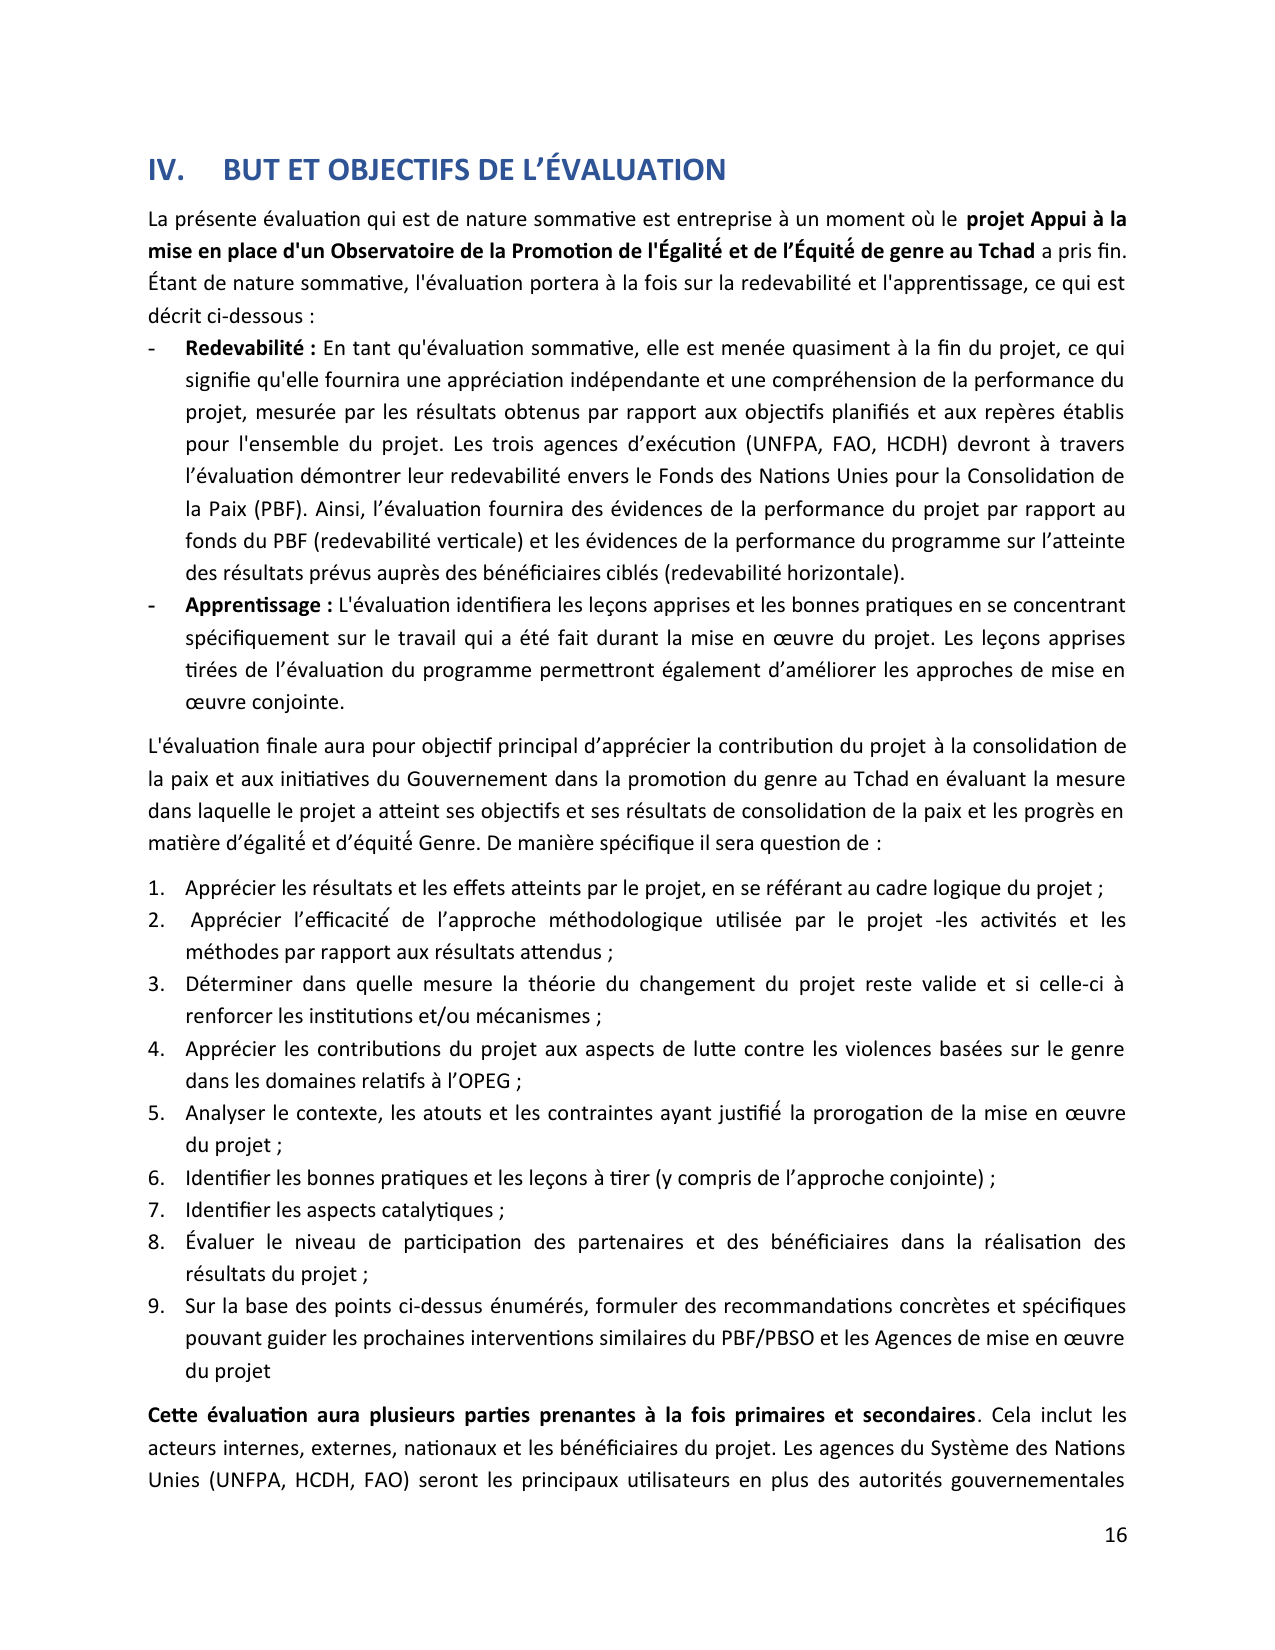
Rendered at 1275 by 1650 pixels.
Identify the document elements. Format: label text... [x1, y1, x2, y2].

list Sur la base des points ci-dessus énumérés, formuler des recommandations concrètes et spécifiques pouvant guider les prochaines interventions similaires du PBF/PBSO et les Agences de mise en œuvre du projet [148, 1291, 1127, 1384]
text La présente évaluation qui est de nature sommative est entreprise à un moment où le projet Appui à la mise en place d'un Observatoire de la Promotion de l'Égalité́ et de l’Équité́ de genre au Tchad a pris fin. Étant de nature sommative, l'évaluation portera à la fois sur la redevabilité et l'apprentissage, ce qui est décrit ci-dessous : [148, 204, 1127, 329]
list Redevabilité : En tant qu'évaluation sommative, elle est menée quasiment à la fin du projet, ce qui signifie qu'elle fournira une appréciation indépendante et une compréhension de la performance du projet, mesurée par les résultats obtenus par rapport aux objectifs planifiés et aux repères établis pour l'ensemble du projet. Les trois agences d’exécution (UNFPA, FAO, HCDH) devront à travers l’évaluation démontrer leur redevabilité envers le Fonds des Nations Unies pour la Consolidation de la Paix (PBF). Ainsi, l’évaluation fournira des évidences de la performance du projet par rapport au fonds du PBF (redevabilité verticale) et les évidences de la performance du programme sur l’atteinte des résultats prévus auprès des bénéficiaires ciblés (redevabilité horizontale). [148, 333, 1127, 586]
list Apprentissage : L'évaluation identifiera les leçons apprises et les bonnes pratiques en se concentrant spécifiquement sur le travail qui a été fait durant la mise en œuvre du projet. Les leçons apprises tirées de l’évaluation du programme permettront également d’améliorer les approches de mise en œuvre conjointe. [148, 590, 1127, 715]
list Évaluer le niveau de participation des partenaires et des bénéficiaires dans la réalisation des résultats du projet ; [148, 1227, 1127, 1287]
list Apprécier les contributions du projet aux aspects de lutte contre les violences basées sur le genre dans les domaines relatifs à l’OPEG ; [148, 1034, 1127, 1094]
list Identifier les aspects catalytiques ; [148, 1195, 1127, 1223]
list Apprécier les résultats et les effets atteints par le projet, en se référant au cadre logique du projet ; [148, 873, 1127, 901]
subtitle BUT ET OBJECTIFS DE L’ÉVALUATION [148, 148, 1127, 188]
list Apprécier l’efficacité́ de l’approche méthodologique utilisée par le projet -les activités et les méthodes par rapport aux résultats attendus ; [148, 905, 1127, 965]
list Identifier les bonnes pratiques et les leçons à tirer (y compris de l’approche conjointe) ; [148, 1163, 1127, 1191]
list Déterminer dans quelle mesure la théorie du changement du projet reste valide et si celle-ci à renforcer les institutions et/ou mécanismes ; [148, 969, 1127, 1030]
text L'évaluation finale aura pour objectif principal d’apprécier la contribution du projet à la consolidation de la paix et aux initiatives du Gouvernement dans la promotion du genre au Tchad en évaluant la mesure dans laquelle le projet a atteint ses objectifs et ses résultats de consolidation de la paix et les progrès en matière d’égalité́ et d’équité́ Genre. De manière spécifique il sera question de : [148, 732, 1127, 856]
list Analyser le contexte, les atouts et les contraintes ayant justifié́ la prorogation de la mise en œuvre du projet ; [148, 1098, 1127, 1158]
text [148, 1400, 1127, 1493]
